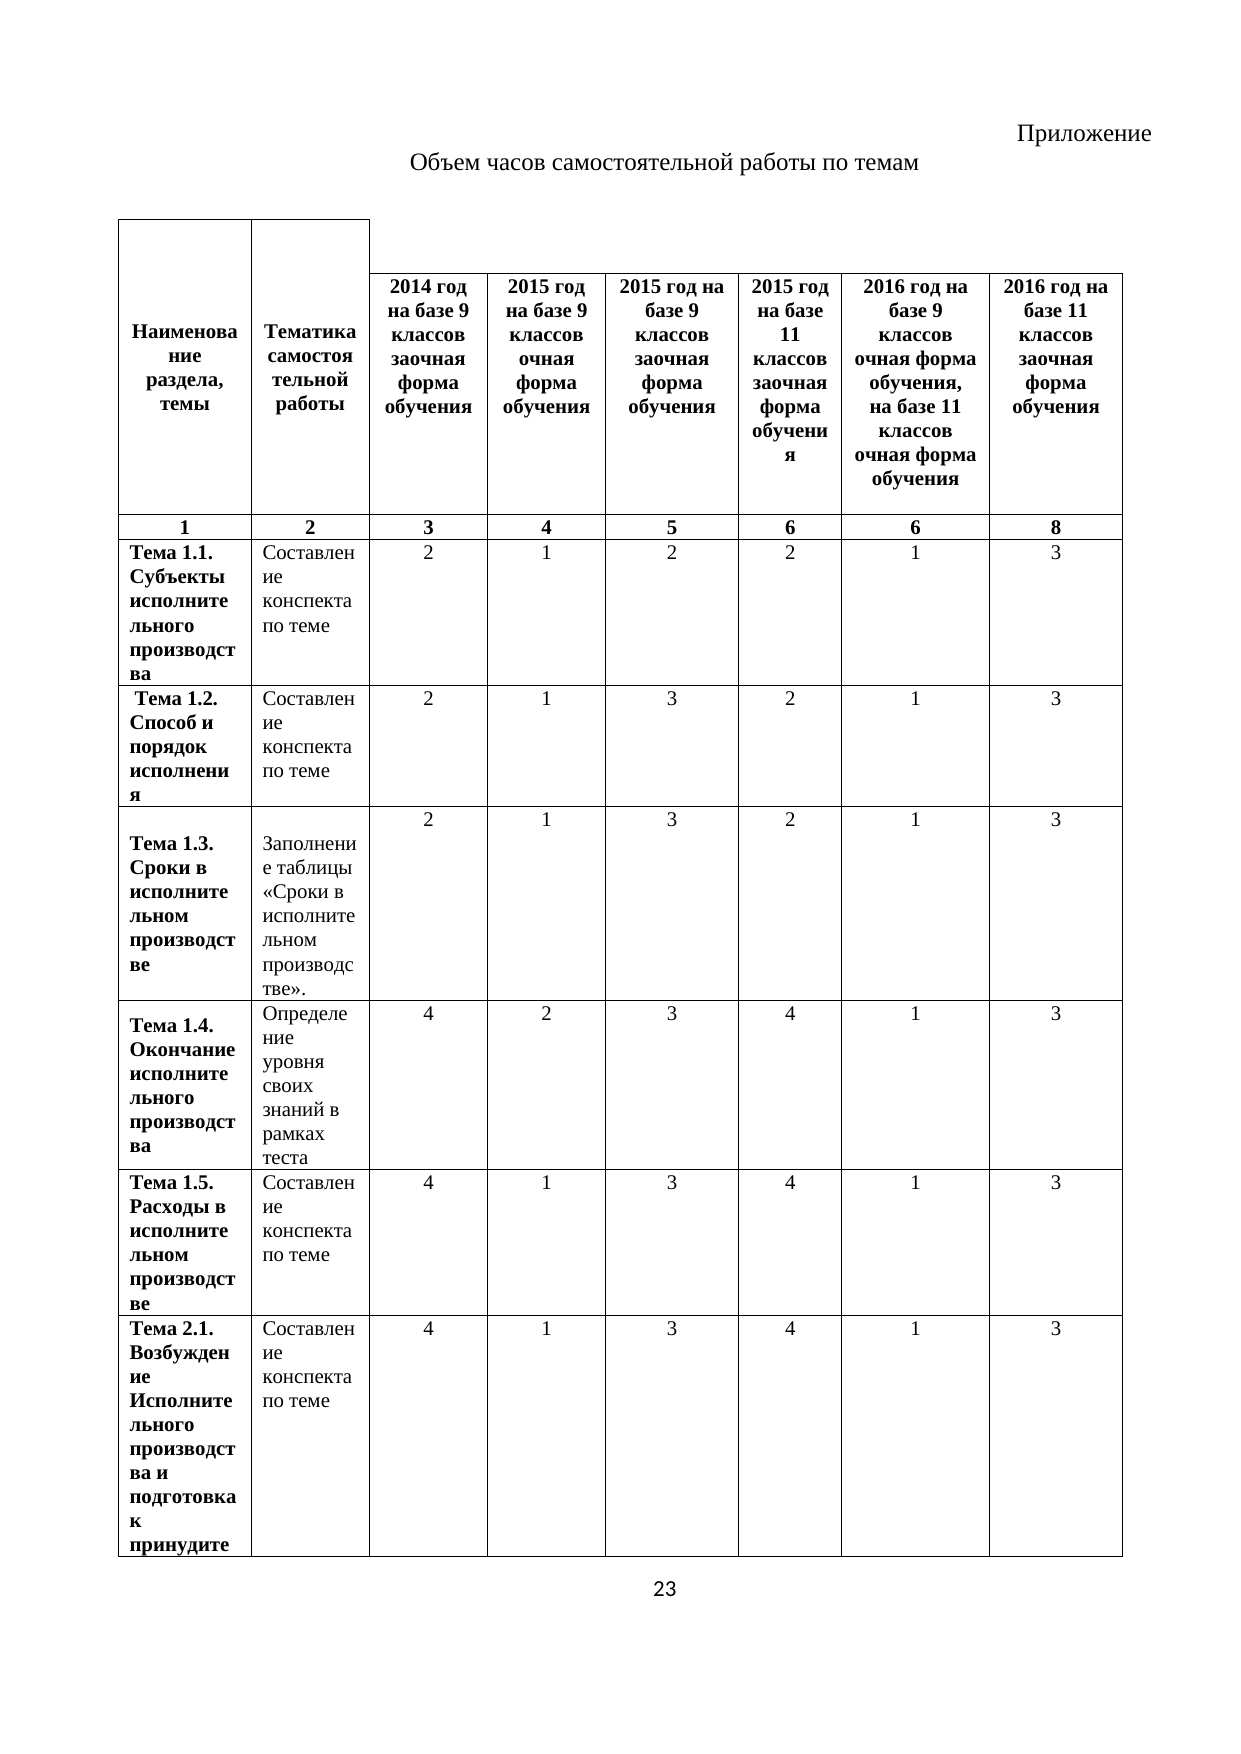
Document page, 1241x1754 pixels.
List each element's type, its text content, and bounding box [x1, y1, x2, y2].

table_cell Тема 1.1. Субъекты исполнительного производства [119, 540, 251, 685]
table_header Тематика самостоятельной работы [252, 220, 369, 514]
table_cell 3 [606, 807, 738, 999]
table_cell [252, 1316, 369, 1556]
table_cell Тема 1.5. Расходы в исполнительном производстве [119, 1170, 251, 1314]
table_cell 4 [370, 1170, 487, 1314]
table_cell 1 [842, 1316, 989, 1556]
table_cell 3 [370, 515, 487, 539]
table_cell 2016 год на базе 9 классов очная форма обучения, на базе 11 классов очная форма обучения [842, 274, 989, 514]
table_cell 3 [990, 807, 1122, 999]
table_cell 3 [606, 1316, 738, 1556]
table_cell 4 [739, 1170, 841, 1314]
table_cell 1 [842, 807, 989, 999]
table_cell Тема 1.4. Окончание исполнительного производства [119, 1001, 251, 1169]
table_cell 1 [119, 515, 251, 539]
table_cell 1 [488, 1170, 605, 1314]
table_cell Составление конспекта по теме [252, 686, 369, 806]
table_cell 2015 год на базе 9 классов заочная форма обучения [606, 274, 738, 514]
table_cell 3 [990, 540, 1122, 685]
table_cell 2 [488, 1001, 605, 1169]
text Объем часов самостоятельной работы по темам [177, 147, 1152, 176]
table_cell 3 [990, 686, 1122, 806]
table_cell 1 [842, 1001, 989, 1169]
table_cell 4 [488, 515, 605, 539]
table_cell 6 [739, 515, 841, 539]
table_cell 4 [739, 1316, 841, 1556]
table_cell 1 [842, 540, 989, 685]
table_cell Составление конспекта по теме [252, 540, 369, 685]
table_cell 1 [842, 1170, 989, 1314]
table_cell 2 [370, 686, 487, 806]
table_cell 3 [606, 1170, 738, 1314]
table_cell Составление конспекта по теме [252, 1170, 369, 1314]
table_cell 8 [990, 515, 1122, 539]
table_cell 3 [990, 1001, 1122, 1169]
table_cell 2015 год на базе 11 классов заочная форма обучения [739, 274, 841, 514]
table_cell 2 [606, 540, 738, 685]
table_cell 2 [739, 540, 841, 685]
table_cell 4 [739, 1001, 841, 1169]
table_cell 3 [606, 1001, 738, 1169]
table_cell 2015 год на базе 9 классов очная форма обучения [488, 274, 605, 514]
table_cell 1 [842, 686, 989, 806]
table_cell 2 [739, 807, 841, 999]
table_cell 2 [370, 807, 487, 999]
table_cell 1 [488, 686, 605, 806]
table_cell 2014 год на базе 9 классов заочная форма обучения [370, 274, 487, 514]
table_cell 4 [370, 1001, 487, 1169]
table_cell 1 [488, 540, 605, 685]
table_cell 2 [739, 686, 841, 806]
table_cell Тема 1.2. Способ и порядок исполнения [119, 686, 251, 806]
table_cell 3 [990, 1170, 1122, 1314]
table_cell 1 [488, 807, 605, 999]
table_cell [119, 1316, 251, 1556]
table_header Наименование раздела, темы [119, 220, 251, 514]
text Приложение [177, 118, 1152, 147]
table_cell 4 [370, 1316, 487, 1556]
table_cell 2 [252, 515, 369, 539]
table_cell 2016 год на базе 11 классов заочная форма обучения [990, 274, 1122, 514]
table_cell 1 [488, 1316, 605, 1556]
table_cell 3 [606, 686, 738, 806]
table_cell 5 [606, 515, 738, 539]
table_cell Тема 1.3. Сроки в исполнительном производстве [119, 807, 251, 999]
table_cell 2 [370, 540, 487, 685]
table_cell 6 [842, 515, 989, 539]
table_cell 3 [990, 1316, 1122, 1556]
